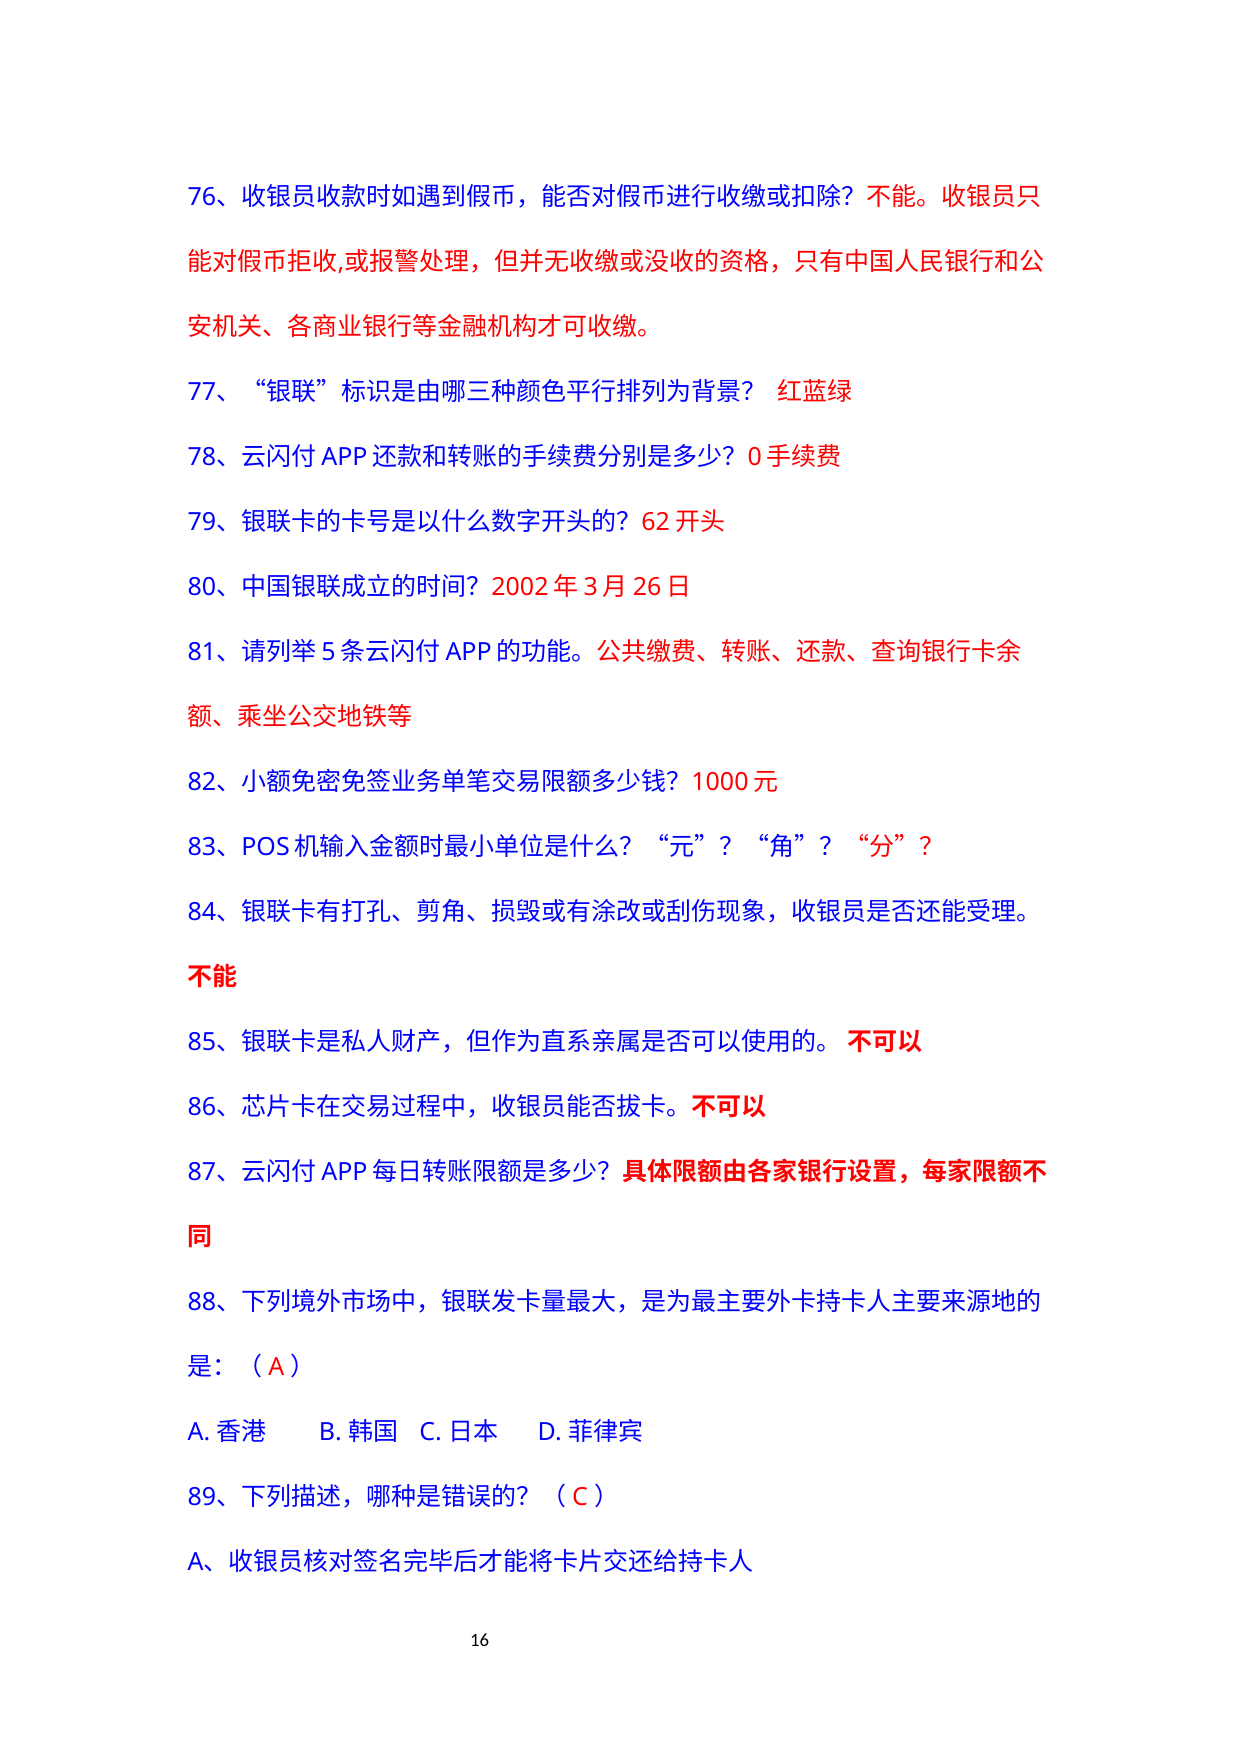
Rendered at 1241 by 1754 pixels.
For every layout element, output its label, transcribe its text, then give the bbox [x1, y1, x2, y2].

text 77、“银联”标识是由哪三种颜色平行排列为背景？ 红蓝绿 [187, 357, 1053, 422]
text 87、云闪付APP每日转账限额是多少？具体限额由各家银行设置，每家限额不同 [187, 1137, 1053, 1267]
text 88、下列境外市场中，银联发卡量最大，是为最主要外卡持卡人主要来源地的是：（ A ） [187, 1267, 1053, 1397]
text 79、银联卡的卡号是以什么数字开头的？62开头 [187, 487, 1053, 552]
text 78、云闪付APP还款和转账的手续费分别是多少？0手续费 [187, 422, 1053, 487]
text A. 香港 B. 韩国 C. 日本 D. 菲律宾 [187, 1397, 1053, 1462]
text 83、POS机输入金额时最小单位是什么？“元”？“角”？“分”？ [187, 812, 1053, 877]
text 80、中国银联成立的时间？2002年3月26日 [187, 552, 1053, 617]
text 86、芯片卡在交易过程中，收银员能否拔卡。不可以 [187, 1072, 1053, 1137]
text 85、银联卡是私人财产，但作为直系亲属是否可以使用的。 不可以 [187, 1007, 1053, 1072]
text 76、收银员收款时如遇到假币，能否对假币进行收缴或扣除？不能。收银员只能对假币拒收,或报警处理，但并无收缴或没收的资格，只有中国人民银行和公安机关、各商业银行等金融机构才可收缴。 [187, 162, 1053, 357]
text 84、银联卡有打孔、剪角、损毁或有涂改或刮伤现象，收银员是否还能受理。不能 [187, 877, 1053, 1007]
text 81、请列举5条云闪付APP的功能。公共缴费、转账、还款、查询银行卡余额、乘坐公交地铁等 [187, 617, 1053, 747]
text A、收银员核对签名完毕后才能将卡片交还给持卡人 [187, 1527, 1053, 1592]
text 82、小额免密免签业务单笔交易限额多少钱？1000元 [187, 747, 1053, 812]
text 89、下列描述，哪种是错误的？（ C ） [187, 1462, 1053, 1527]
